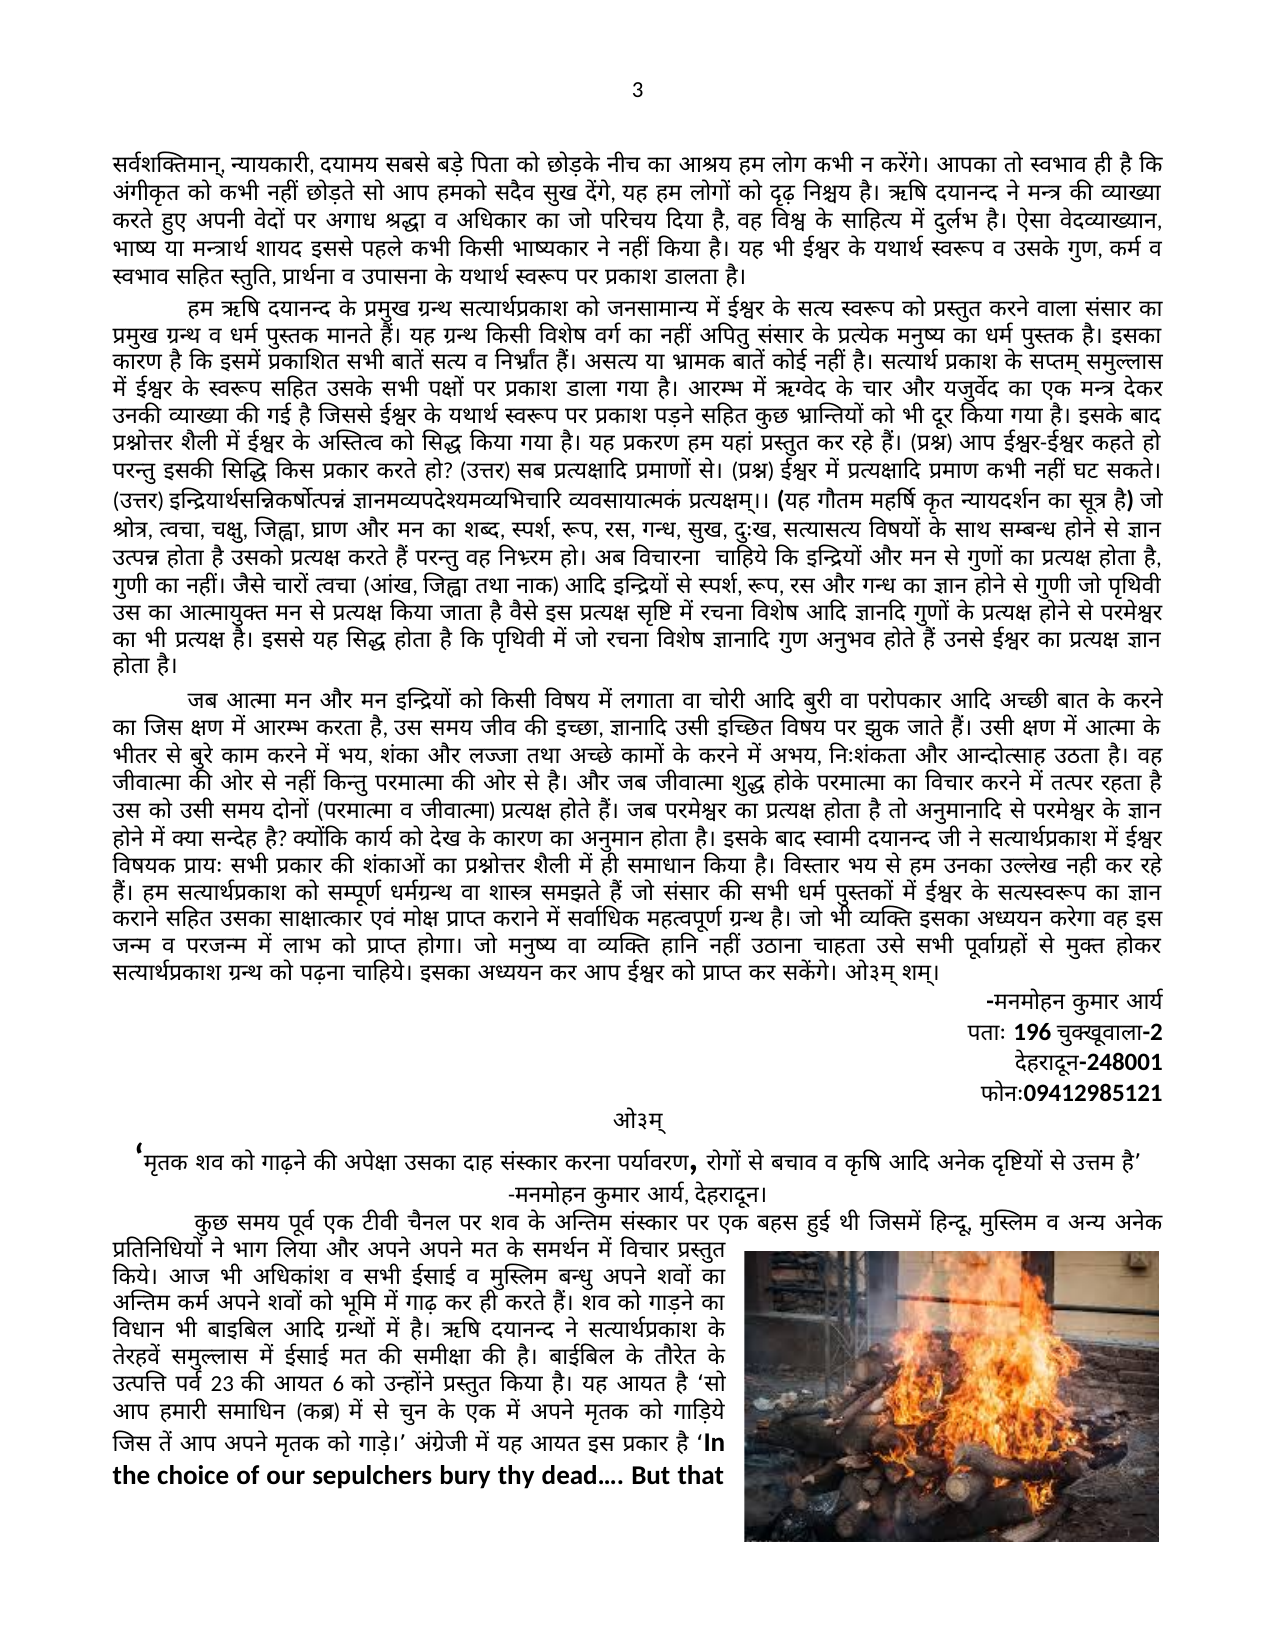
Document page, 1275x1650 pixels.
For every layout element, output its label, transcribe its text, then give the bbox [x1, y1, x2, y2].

text देहरादून-248001 [112, 1047, 1162, 1077]
text -मनमोहन कुमार आर्य, देहरादून। [112, 1180, 1162, 1208]
text -मनमोहन कुमार आर्य [112, 986, 1162, 1016]
text हम ऋषि दयानन्द के प्रमुख ग्रन्थ सत्यार्थप्रकाश को जनसामान्य में ईश्वर के सत्य स्वरूप को प्रस्तुत करने वाला संसार का प्रमुख ग्रन्थ व धर्म पुस्तक मानते हैं। यह ग्रन्थ किसी विशेष वर्ग का नहीं अपितु संसार के प्रत्येक मनुष्य का धर्म पुस्तक है। इसका कारण है कि इसमें प्रकाशित सभी बातें सत्य व निर्भ्रांत हैं। असत्य या भ्रामक बातें कोई नहीं है। सत्यार्थ प्रकाश के सप्तम् समुल्लास में ईश्वर के स्वरूप सहित उसके सभी पक्षों पर प्रकाश डाला गया है। आरम्भ में ऋग्वेद के चार और यजुर्वेद का एक मन्त्र देकर उनकी व्याख्या की गई है जिससे ईश्वर के यथार्थ स्वरूप पर प्रकाश पड़ने सहित कुछ भ्रान्तियों को भी दूर किया गया है। इसके बाद प्रश्नोत्तर शैली में ईश्वर के अस्तित्व को सिद्ध किया गया है। यह प्रकरण हम यहां प्रस्तुत कर रहे हैं। (प्रश्न) आप ईश्वर-ईश्वर कहते हो परन्तु इसकी सिद्धि किस प्रकार करते हो? (उत्तर) सब प्रत्यक्षादि प्रमाणों से। (प्रश्न) ईश्वर में प्रत्यक्षादि प्रमाण कभी नहीं घट सकते। (उत्तर) इन्द्रियार्थसन्निकर्षोत्पन्नं ज्ञानमव्यपदेश्यमव्यभिचारि व्यवसायात्मकं प्रत्यक्षम्।। (यह गौतम महर्षि कृत न्यायदर्शन का सूत्र है) जो श्रोत्र, त्वचा, चक्षु, जिह्वा, घ्राण और मन का शब्द, स्पर्श, रूप, रस, गन्ध, सुख, दुःख, सत्यासत्य विषयों के साथ सम्बन्ध होने से ज्ञान उत्पन्न होता है उसको प्रत्यक्ष करते हैं परन्तु वह निभ्र्रम हो। अब विचारना चाहिये कि इन्द्रियों और मन से गुणों का प्रत्यक्ष होता है, गुणी का नहीं। जैसे चारों त्वचा (आंख, जिह्वा तथा नाक) आदि इन्द्रियों से स्पर्श, रूप, रस और गन्ध का ज्ञान होने से गुणी जो पृथिवी उस का आत्मायुक्त मन से प्रत्यक्ष किया जाता है वैसे इस प्रत्यक्ष सृष्टि में रचना विशेष आदि ज्ञानदि गुणों के प्रत्यक्ष होने से परमेश्वर का भी प्रत्यक्ष है। इससे यह सिद्ध होता है कि पृथिवी में जो रचना विशेष ज्ञानादि गुण अनुभव होते हैं उनसे ईश्वर का प्रत्यक्ष ज्ञान होता है। [112, 295, 1162, 679]
picture [744, 1251, 1159, 1542]
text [112, 1208, 1162, 1492]
text ओ३म् [112, 1108, 1162, 1134]
text फोनः09412985121 [112, 1077, 1162, 1108]
text ‘मृतक शव को गाढ़ने की अपेक्षा उसका दाह संस्कार करना पर्यावरण, रोगों से बचाव व कृषि आदि अनेक दृष्टियों से उत्तम है’ [112, 1134, 1162, 1180]
text पताः 196 चुक्खूवाला-2 [112, 1016, 1162, 1047]
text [112, 150, 1162, 290]
text जब आत्मा मन और मन इन्द्रियों को किसी विषय में लगाता वा चोरी आदि बुरी वा परोपकार आदि अच्छी बात के करने का जिस क्षण में आरम्भ करता है, उस समय जीव की इच्छा, ज्ञानादि उसी इच्छित विषय पर झुक जाते हैं। उसी क्षण में आत्मा के भीतर से बुरे काम करने में भय, शंका और लज्जा तथा अच्छे कामों के करने में अभय, निःशंकता और आन्दोत्साह उठता है। वह जीवात्मा की ओर से नहीं किन्तु परमात्मा की ओर से है। और जब जीवात्मा शुद्ध होके परमात्मा का विचार करने में तत्पर रहता है उस को उसी समय दोनों (परमात्मा व जीवात्मा) प्रत्यक्ष होते हैं। जब परमेश्वर का प्रत्यक्ष होता है तो अनुमानादि से परमेश्वर के ज्ञान होने में क्या सन्देह है? क्योंकि कार्य को देख के कारण का अनुमान होता है। इसके बाद स्वामी दयानन्द जी ने सत्यार्थप्रकाश में ईश्वर विषयक प्रायः सभी प्रकार की शंकाओं का प्रश्नोत्तर शैली में ही समाधान किया है। विस्तार भय से हम उनका उल्लेख नही कर रहे हैं। हम सत्यार्थप्रकाश को सम्पूर्ण धर्मग्रन्थ वा शास्त्र समझते हैं जो संसार की सभी धर्म पुस्तकों में ईश्वर के सत्यस्वरूप का ज्ञान कराने सहित उसका साक्षात्कार एवं मोक्ष प्राप्त कराने में सर्वाधिक महत्वपूर्ण ग्रन्थ है। जो भी व्यक्ति इसका अध्ययन करेगा वह इस जन्म व परजन्म में लाभ को प्राप्त होगा। जो मनुष्य वा व्यक्ति हानि नहीं उठाना चाहता उसे सभी पूर्वाग्रहों से मुक्त होकर सत्यार्थप्रकाश ग्रन्थ को पढ़ना चाहिये। इसका अध्ययन कर आप ईश्वर को प्राप्त कर सकेंगे। ओ३म् शम्। [112, 687, 1162, 986]
